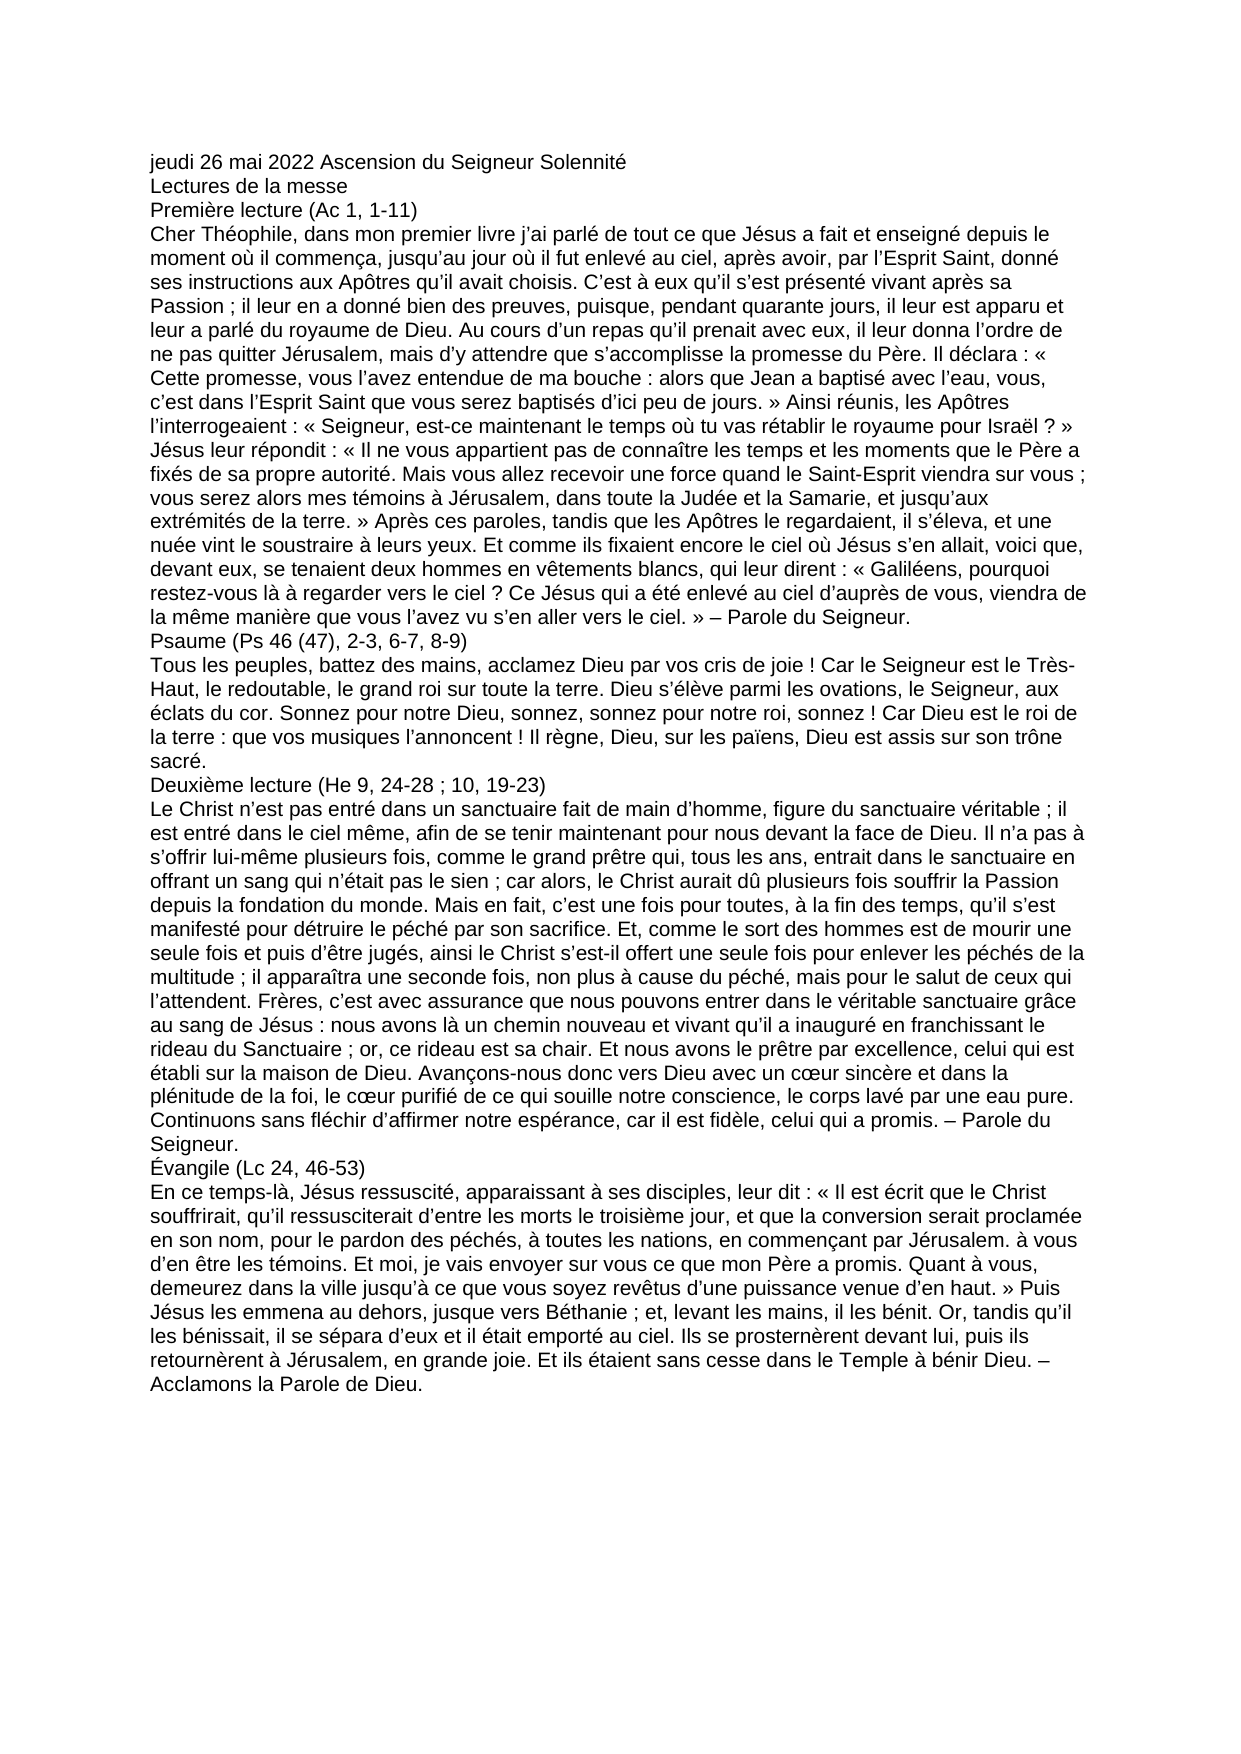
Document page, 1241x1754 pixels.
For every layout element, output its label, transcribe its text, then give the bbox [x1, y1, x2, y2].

text En ce temps-là, Jésus ressuscité, apparaissant à ses disciples, leur dit : « Il est écrit que le Christ souffrirait, qu’il ressusciterait d’entre les morts le troisième jour, et que la conversion serait proclamée en son nom, pour le pardon des péchés, à toutes les nations, en commençant par Jérusalem. à vous d’en être les témoins. Et moi, je vais envoyer sur vous ce que mon Père a promis. Quant à vous, demeurez dans la ville jusqu’à ce que vous soyez revêtus d’une puissance venue d’en haut. » Puis Jésus les emmena au dehors, jusque vers Béthanie ; et, levant les mains, il les bénit. Or, tandis qu’il les bénissait, il se sépara d’eux et il était emporté au ciel. Ils se prosternèrent devant lui, puis ils retournèrent à Jérusalem, en grande joie. Et ils étaient sans cesse dans le Temple à bénir Dieu. – Acclamons la Parole de Dieu. [150, 1180, 1090, 1396]
text Cher Théophile, dans mon premier livre j’ai parlé de tout ce que Jésus a fait et enseigné depuis le moment où il commença, jusqu’au jour où il fut enlevé au ciel, après avoir, par l’Esprit Saint, donné ses instructions aux Apôtres qu’il avait choisis. C’est à eux qu’il s’est présenté vivant après sa Passion ; il leur en a donné bien des preuves, puisque, pendant quarante jours, il leur est apparu et leur a parlé du royaume de Dieu. Au cours d’un repas qu’il prenait avec eux, il leur donna l’ordre de ne pas quitter Jérusalem, mais d’y attendre que s’accomplisse la promesse du Père. Il déclara : « Cette promesse, vous l’avez entendue de ma bouche : alors que Jean a baptisé avec l’eau, vous, c’est dans l’Esprit Saint que vous serez baptisés d’ici peu de jours. » Ainsi réunis, les Apôtres l’interrogeaient : « Seigneur, est-ce maintenant le temps où tu vas rétablir le royaume pour Israël ? » Jésus leur répondit : « Il ne vous appartient pas de connaître les temps et les moments que le Père a fixés de sa propre autorité. Mais vous allez recevoir une force quand le Saint-Esprit viendra sur vous ; vous serez alors mes témoins à Jérusalem, dans toute la Judée et la Samarie, et jusqu’aux extrémités de la terre. » Après ces paroles, tandis que les Apôtres le regardaient, il s’éleva, et une nuée vint le soustraire à leurs yeux. Et comme ils fixaient encore le ciel où Jésus s’en allait, voici que, devant eux, se tenaient deux hommes en vêtements blancs, qui leur dirent : « Galiléens, pourquoi restez-vous là à regarder vers le ciel ? Ce Jésus qui a été enlevé au ciel d’auprès de vous, viendra de la même manière que vous l’avez vu s’en aller vers le ciel. » – Parole du Seigneur. [150, 222, 1090, 629]
text Tous les peuples, battez des mains, acclamez Dieu par vos cris de joie ! Car le Seigneur est le Très-Haut, le redoutable, le grand roi sur toute la terre. Dieu s’élève parmi les ovations, le Seigneur, aux éclats du cor. Sonnez pour notre Dieu, sonnez, sonnez pour notre roi, sonnez ! Car Dieu est le roi de la terre : que vos musiques l’annoncent ! Il règne, Dieu, sur les païens, Dieu est assis sur son trône sacré. [150, 653, 1090, 773]
text Le Christ n’est pas entré dans un sanctuaire fait de main d’homme, figure du sanctuaire véritable ; il est entré dans le ciel même, afin de se tenir maintenant pour nous devant la face de Dieu. Il n’a pas à s’offrir lui-même plusieurs fois, comme le grand prêtre qui, tous les ans, entrait dans le sanctuaire en offrant un sang qui n’était pas le sien ; car alors, le Christ aurait dû plusieurs fois souffrir la Passion depuis la fondation du monde. Mais en fait, c’est une fois pour toutes, à la fin des temps, qu’il s’est manifesté pour détruire le péché par son sacrifice. Et, comme le sort des hommes est de mourir une seule fois et puis d’être jugés, ainsi le Christ s’est-il offert une seule fois pour enlever les péchés de la multitude ; il apparaîtra une seconde fois, non plus à cause du péché, mais pour le salut de ceux qui l’attendent. Frères, c’est avec assurance que nous pouvons entrer dans le véritable sanctuaire grâce au sang de Jésus : nous avons là un chemin nouveau et vivant qu’il a inauguré en franchissant le rideau du Sanctuaire ; or, ce rideau est sa chair. Et nous avons le prêtre par excellence, celui qui est établi sur la maison de Dieu. Avançons-nous donc vers Dieu avec un cœur sincère et dans la plénitude de la foi, le cœur purifié de ce qui souille notre conscience, le corps lavé par une eau pure. Continuons sans fléchir d’affirmer notre espérance, car il est fidèle, celui qui a promis. – Parole du Seigneur. [150, 797, 1090, 1156]
